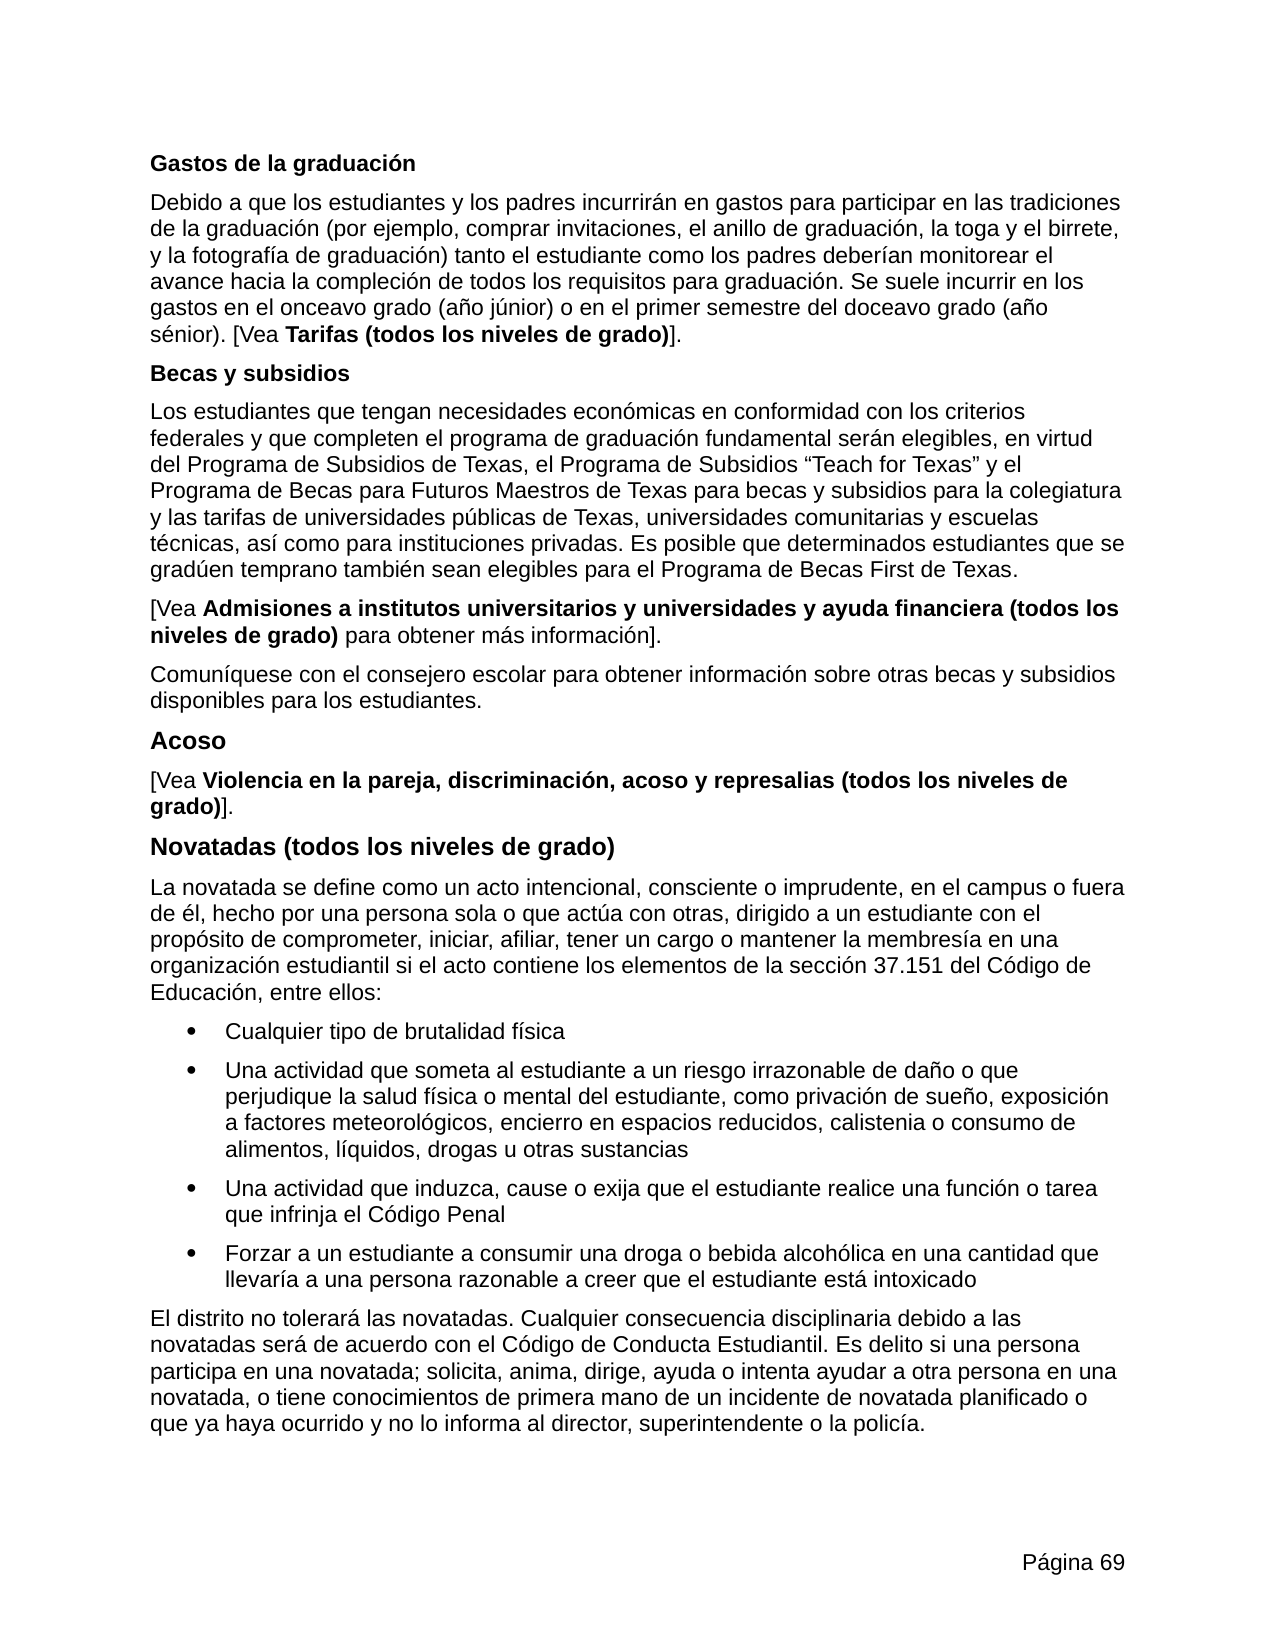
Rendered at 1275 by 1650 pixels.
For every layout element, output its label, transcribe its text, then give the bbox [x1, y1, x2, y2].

subtitle Gastos de la graduación [150, 150, 1125, 176]
text Comuníquese con el consejero escolar para obtener información sobre otras becas y subsidios disponibles para los estudiantes. [150, 661, 1125, 713]
text La novatada se define como un acto intencional, consciente o imprudente, en el campus o fuera de él, hecho por una persona sola o que actúa con otras, dirigido a un estudiante con el propósito de comprometer, iniciar, afiliar, tener un cargo o mantener la membresía en una organización estudiantil si el acto contiene los elementos de la sección 37.151 del Código de Educación, entre ellos: [150, 873, 1125, 1005]
list Una actividad que someta al estudiante a un riesgo irrazonable de daño o que perjudique la salud física o mental del estudiante, como privación de sueño, exposición a factores meteorológicos, encierro en espacios reducidos, calistenia o consumo de alimentos, líquidos, drogas u otras sustancias [187, 1057, 1125, 1162]
subtitle Acoso [150, 726, 1125, 754]
subtitle Novatadas (todos los niveles de grado) [150, 832, 1125, 861]
text Debido a que los estudiantes y los padres incurrirán en gastos para participar en las tradiciones de la graduación (por ejemplo, comprar invitaciones, el anillo de graduación, la toga y el birrete, y la fotografía de graduación) tanto el estudiante como los padres deberían monitorear el avance hacia la compleción de todos los requisitos para graduación. Se suele incurrir en los gastos en el onceavo grado (año júnior) o en el primer semestre del doceavo grado (año sénior). [Vea Tarifas (todos los niveles de grado)]. [150, 189, 1125, 347]
list Forzar a un estudiante a consumir una droga o bebida alcohólica en una cantidad que llevaría a una persona razonable a creer que el estudiante está intoxicado [187, 1240, 1125, 1292]
text El distrito no tolerará las novatadas. Cualquier consecuencia disciplinaria debido a las novatadas será de acuerdo con el Código de Conducta Estudiantil. Es delito si una persona participa en una novatada; solicita, anima, dirige, ayuda o intenta ayudar a otra persona en una novatada, o tiene conocimientos de primera mano de un incidente de novatada planificado o que ya haya ocurrido y no lo informa al director, superintendente o la policía. [150, 1305, 1125, 1437]
list Cualquier tipo de brutalidad física [187, 1018, 1125, 1044]
list Una actividad que induzca, cause o exija que el estudiante realice una función o tarea que infrinja el Código Penal [187, 1174, 1125, 1227]
text Los estudiantes que tengan necesidades económicas en conformidad con los criterios federales y que completen el programa de graduación fundamental serán elegibles, en virtud del Programa de Subsidios de Texas, el Programa de Subsidios “Teach for Texas” y el Programa de Becas para Futuros Maestros de Texas para becas y subsidios para la colegiatura y las tarifas de universidades públicas de Texas, universidades comunitarias y escuelas técnicas, así como para instituciones privadas. Es posible que determinados estudiantes que se gradúen temprano también sean elegibles para el Programa de Becas First de Texas. [150, 398, 1125, 583]
subtitle Becas y subsidios [150, 359, 1125, 386]
text [Vea Violencia en la pareja, discriminación, acoso y represalias (todos los niveles de grado)]. [150, 767, 1125, 820]
text [Vea Admisiones a institutos universitarios y universidades y ayuda financiera (todos los niveles de grado) para obtener más información]. [150, 595, 1125, 648]
